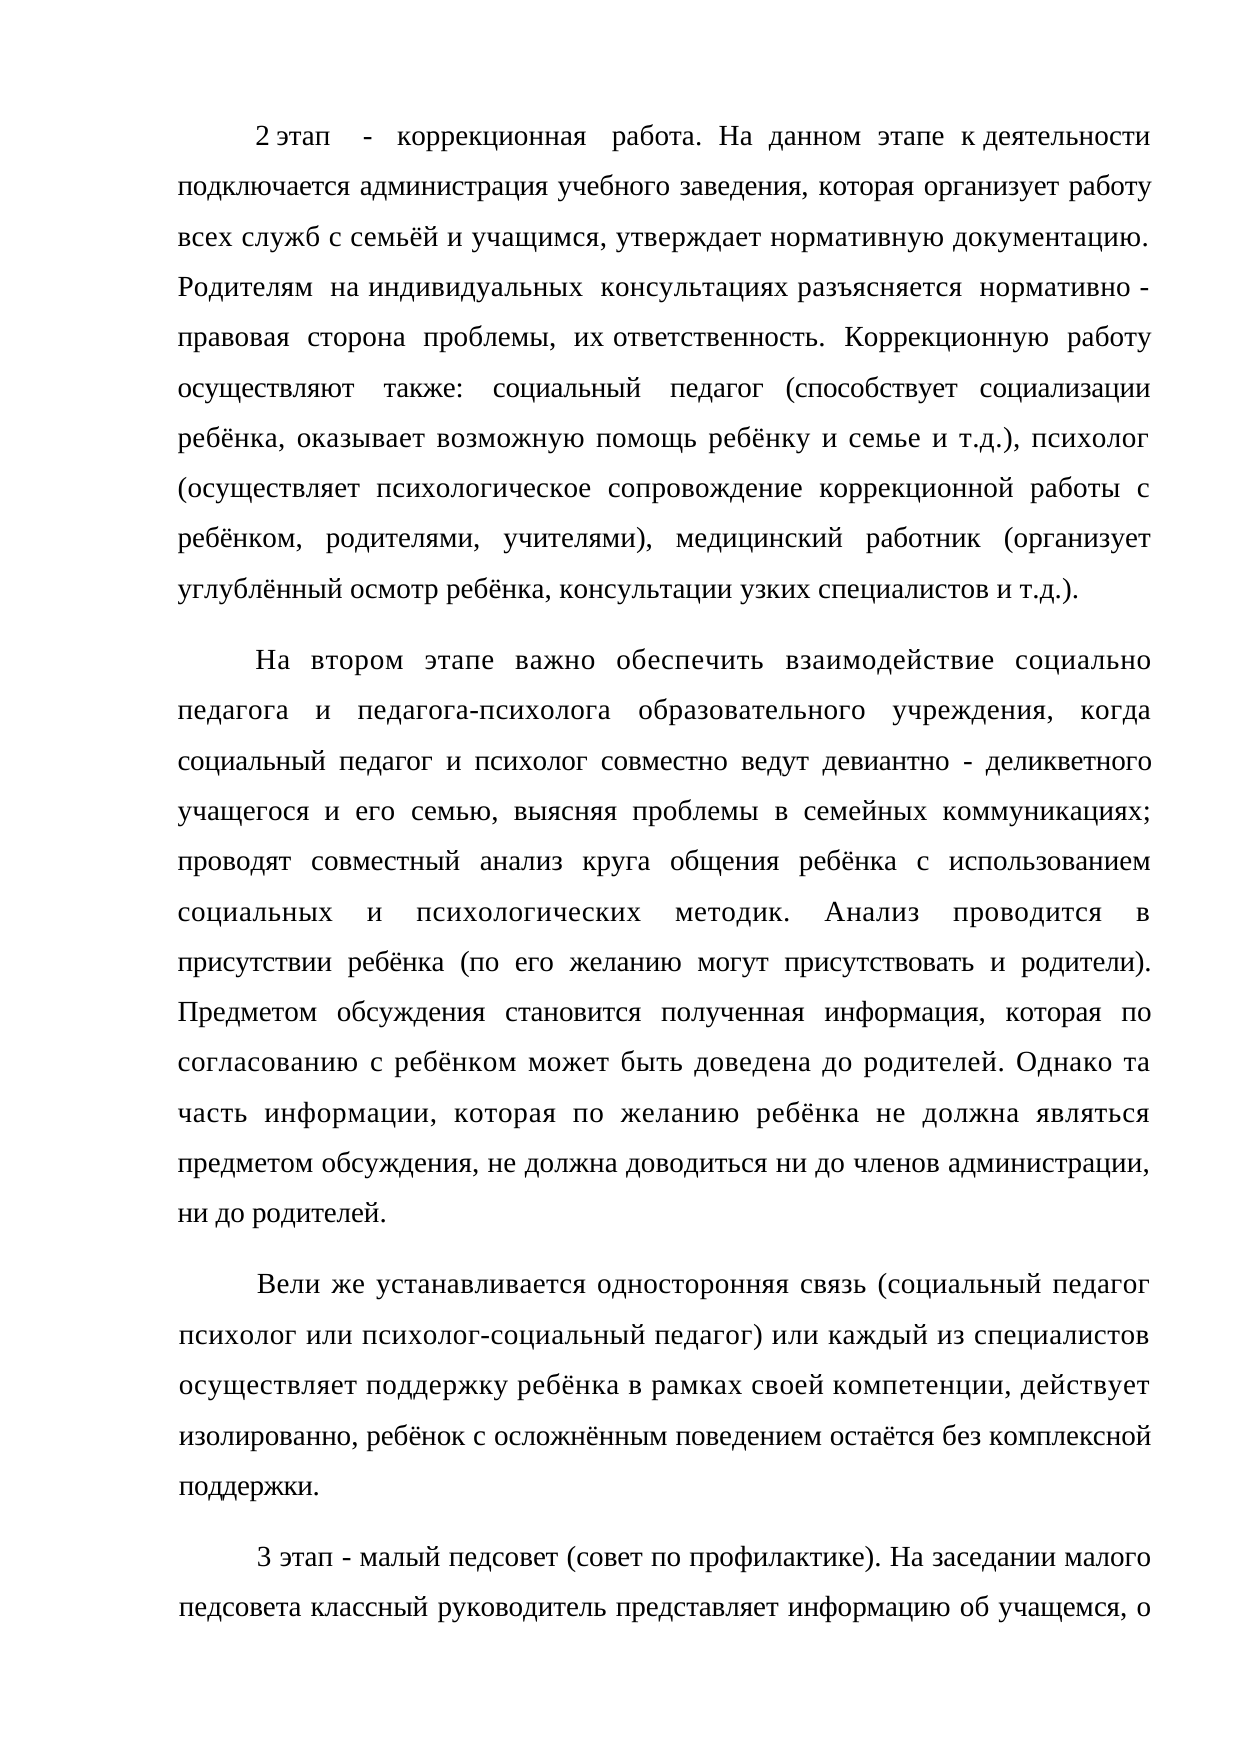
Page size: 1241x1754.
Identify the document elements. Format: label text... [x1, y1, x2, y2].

text Вели же устанавливается односторонняя связь (социальный педагог психолог или психолог-социальный педагог) или каждый из специалистов осуществляет поддержку ребёнка в рамках своей компетенции, действует изолированно, ребёнок с осложнённым поведением остаётся без комплексной поддержки. [179, 1267, 1152, 1501]
text 2 этап - коррекционная работа. На данном этапе к деятельности подключается администрация учебного заведения, которая организует работу всех служб с семьёй и учащимся, утверждает нормативную документацию. Родителям на индивидуальных консультациях разъясняется нормативно - правовая сторона проблемы, их ответственность. Коррекционную работу осуществляют также: социальный педагог (способствует социализации ребёнка, оказывает возможную помощь ребёнку и семье и т.д.), психолог (осуществляет психологическое сопровождение коррекционной работы с ребёнком, родителями, учителями), медицинский работник (организует углублённый осмотр ребёнка, консультации узких специалистов и т.д.). [177, 118, 1152, 604]
text На втором этапе важно обеспечить взаимодействие социально педагога и педагога-психолога образовательного учреждения, когда социальный педагог и психолог совместно ведут девиантно - деликветного учащегося и его семью, выясняя проблемы в семейных коммуникациях; проводят совместный анализ круга общения ребёнка с использованием социальных и психологических методик. Анализ проводится в присутствии ребёнка (по его желанию могут присутствовать и родители). Предметом обсуждения становится полученная информация, которая по согласованию с ребёнком может быть доведена до родителей. Однако та часть информации, которая по желанию ребёнка не должна являться предметом обсуждения, не должна доводиться ни до членов администрации, ни до родителей. [177, 642, 1152, 1229]
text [179, 1539, 1152, 1623]
